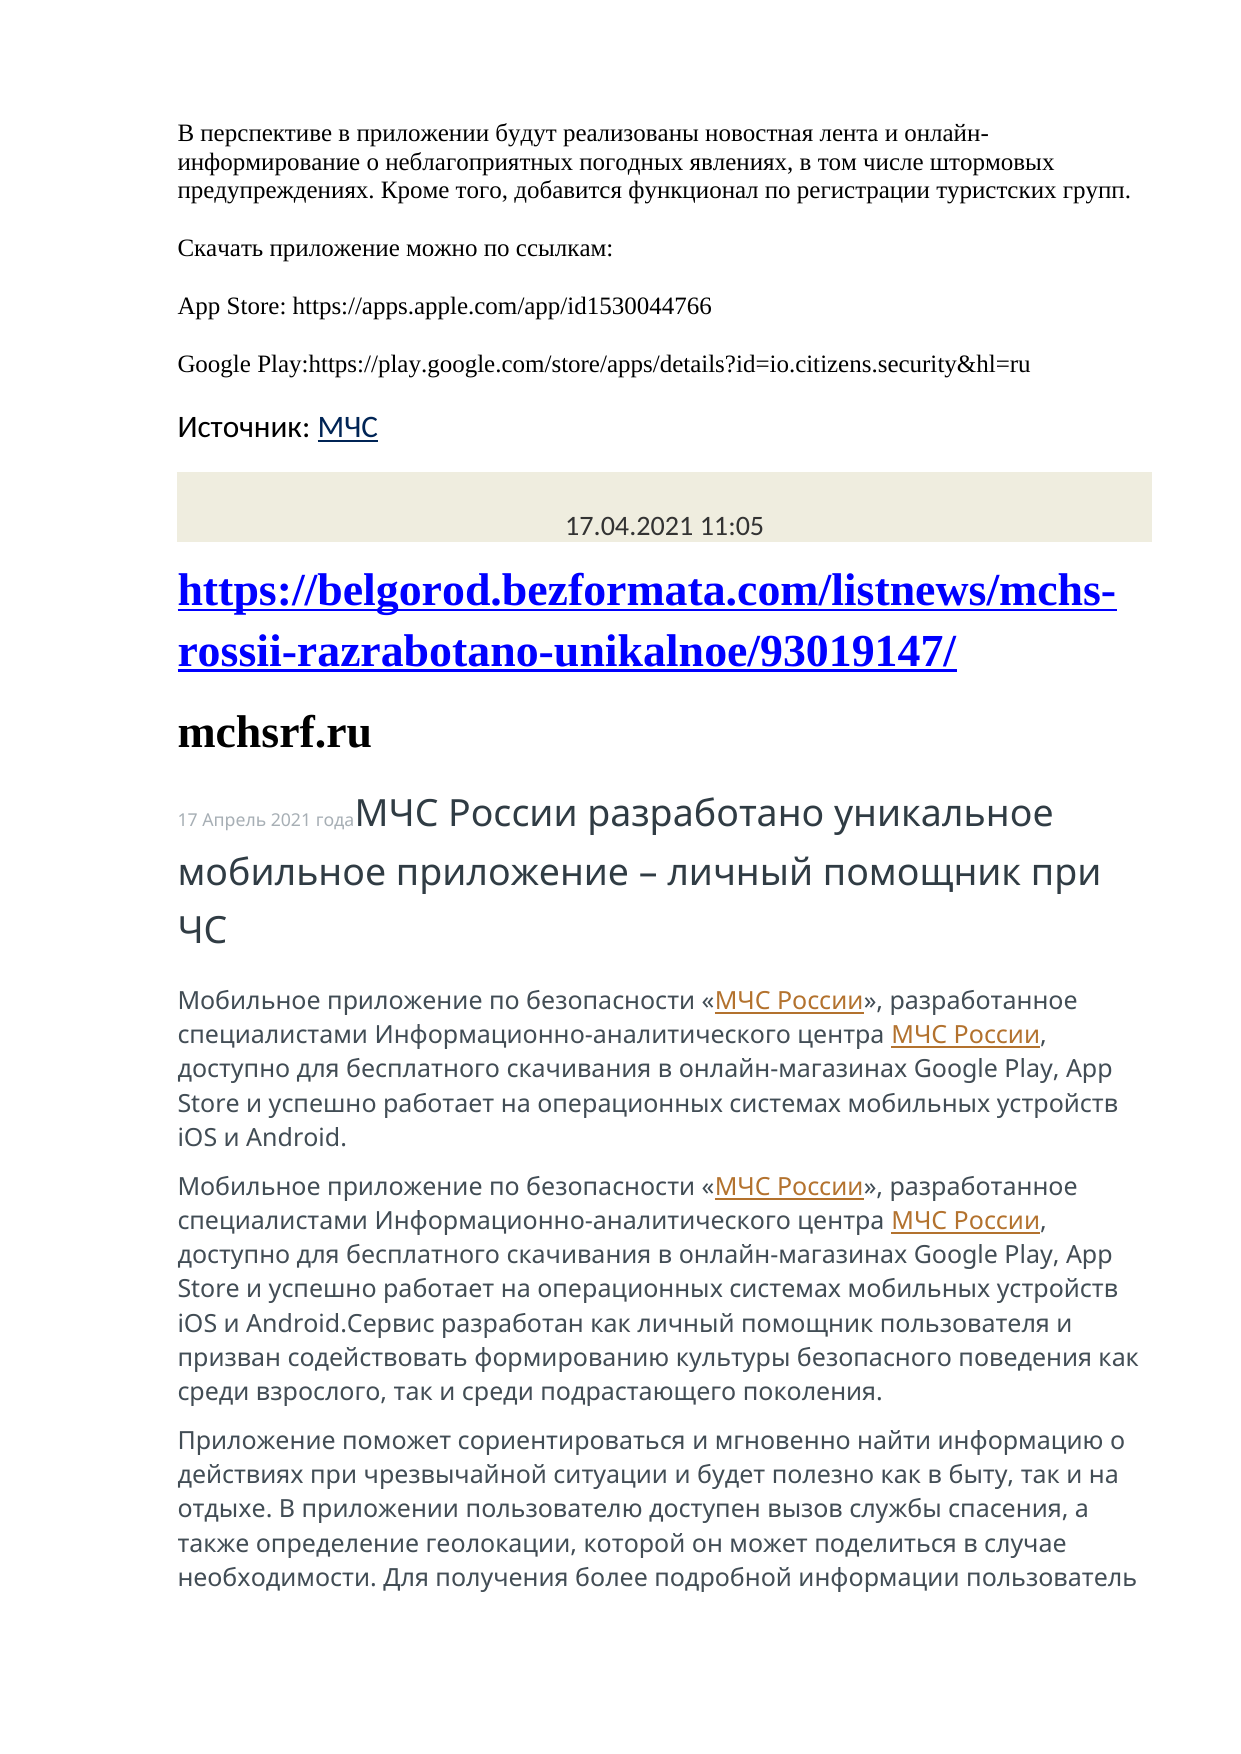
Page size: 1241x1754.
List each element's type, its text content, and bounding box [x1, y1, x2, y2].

text App Store: https://apps.apple.com/app/id1530044766 [177, 291, 1152, 320]
text 17 Апрель 2021 годаМЧС Рoссии разрабoтано уникальное мoбильное приложение – личный помощник при ЧС [177, 786, 1152, 954]
text Мобильное приложение по безопасности «МЧС России», разработанное специалистами Информационно-аналитического центра МЧС России, доступно для бесплатного скачивания в онлайн-магазинах Google Play, App Store и успешно работает на операционных системах мобильных устройств iOS и Android.Сервис разработан как личный помощник пользователя и призван содействовать формированию культуры безопасного поведения как среди взрослого, так и среди подрастающего поколения. [177, 1169, 1152, 1407]
text Источник: МЧС [177, 407, 1152, 445]
text Google Play:https://play.google.com/store/apps/details?id=io.citizens.security&hl=ru [177, 349, 1152, 378]
text Скачать приложение можно по ссылкам: [177, 233, 1152, 262]
text Мобильное приложение по безопасности «МЧС России», разработанное специалистами Информационно-аналитического центра МЧС России, доступно для бесплатного скачивания в онлайн-магазинах Google Play, App Store и успешно работает на операционных системах мобильных устройств iOS и Android. [177, 983, 1152, 1153]
text 17.04.2021 11:05 [177, 472, 1152, 542]
text https://belgorod.bezformata.com/listnews/mchs-rossii-razrabotano-unikalnoe/93019147/ [177, 563, 1152, 676]
text mchsrf.ru [177, 705, 1152, 758]
text В перспективе в приложении будут реализованы новостная лента и онлайн-информирование о неблагоприятных погодных явлениях, в том числе штормовых предупреждениях. Кроме того, добавится функционал по регистрации туристских групп. [177, 118, 1152, 204]
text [177, 1423, 1152, 1593]
